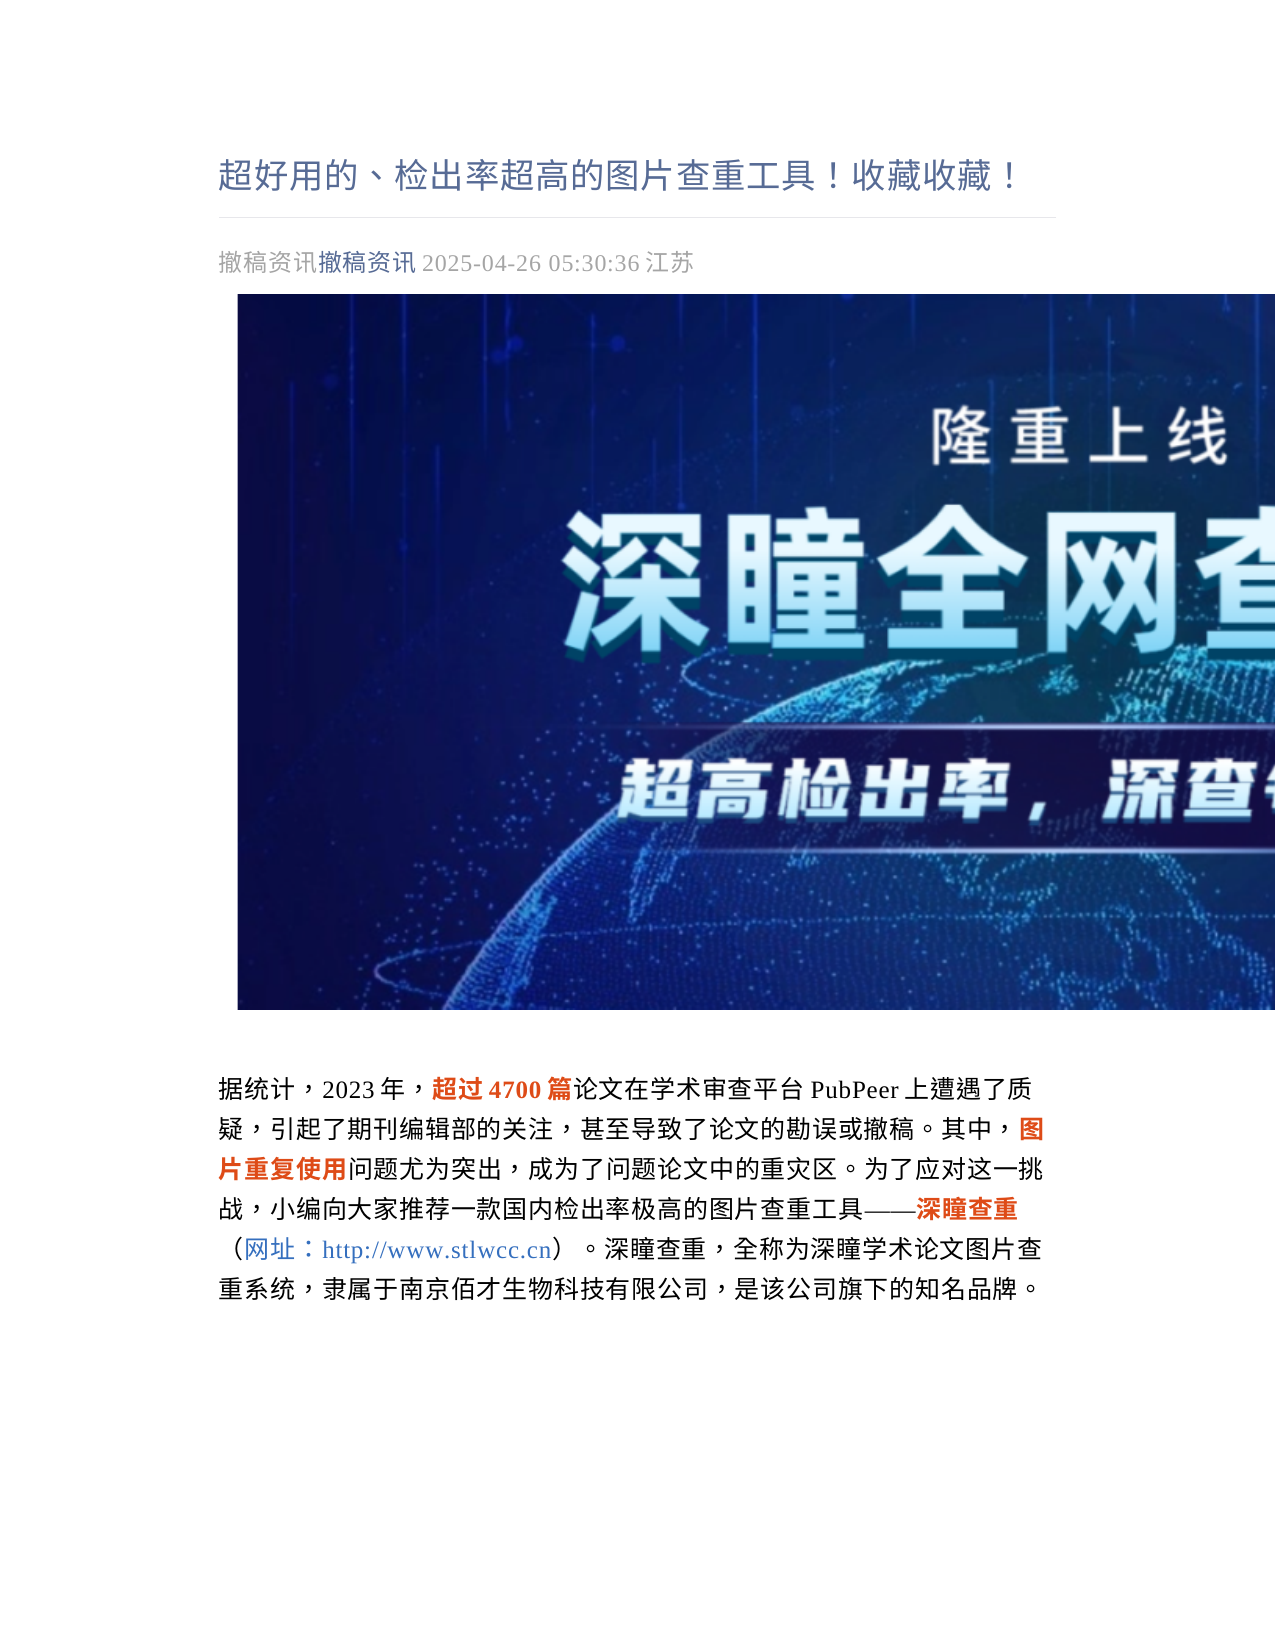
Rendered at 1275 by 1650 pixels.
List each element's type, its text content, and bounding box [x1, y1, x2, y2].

title 超好用的、检出率超高的图片查重工具！收藏收藏！ [219, 150, 1056, 217]
list 撤稿资讯撤稿资讯2025-04-26 05:30:36江苏 [219, 239, 1056, 279]
picture [237, 294, 1275, 1010]
text 据统计，2023年，超过4700篇论文在学术审查平台PubPeer上遭遇了质疑，引起了期刊编辑部的关注，甚至导致了论文的勘误或撤稿。其中，图片重复使用问题尤为突出，成为了问题论文中的重灾区。为了应对这一挑战，小编向大家推荐一款国内检出率极高的图片查重工具——深瞳查重（网址：http://www.stlwcc.cn）。深瞳查重，全称为深瞳学术论文图片查重系统，隶属于南京佰才生物科技有限公司，是该公司旗下的知名品牌。 [219, 1066, 1056, 1306]
